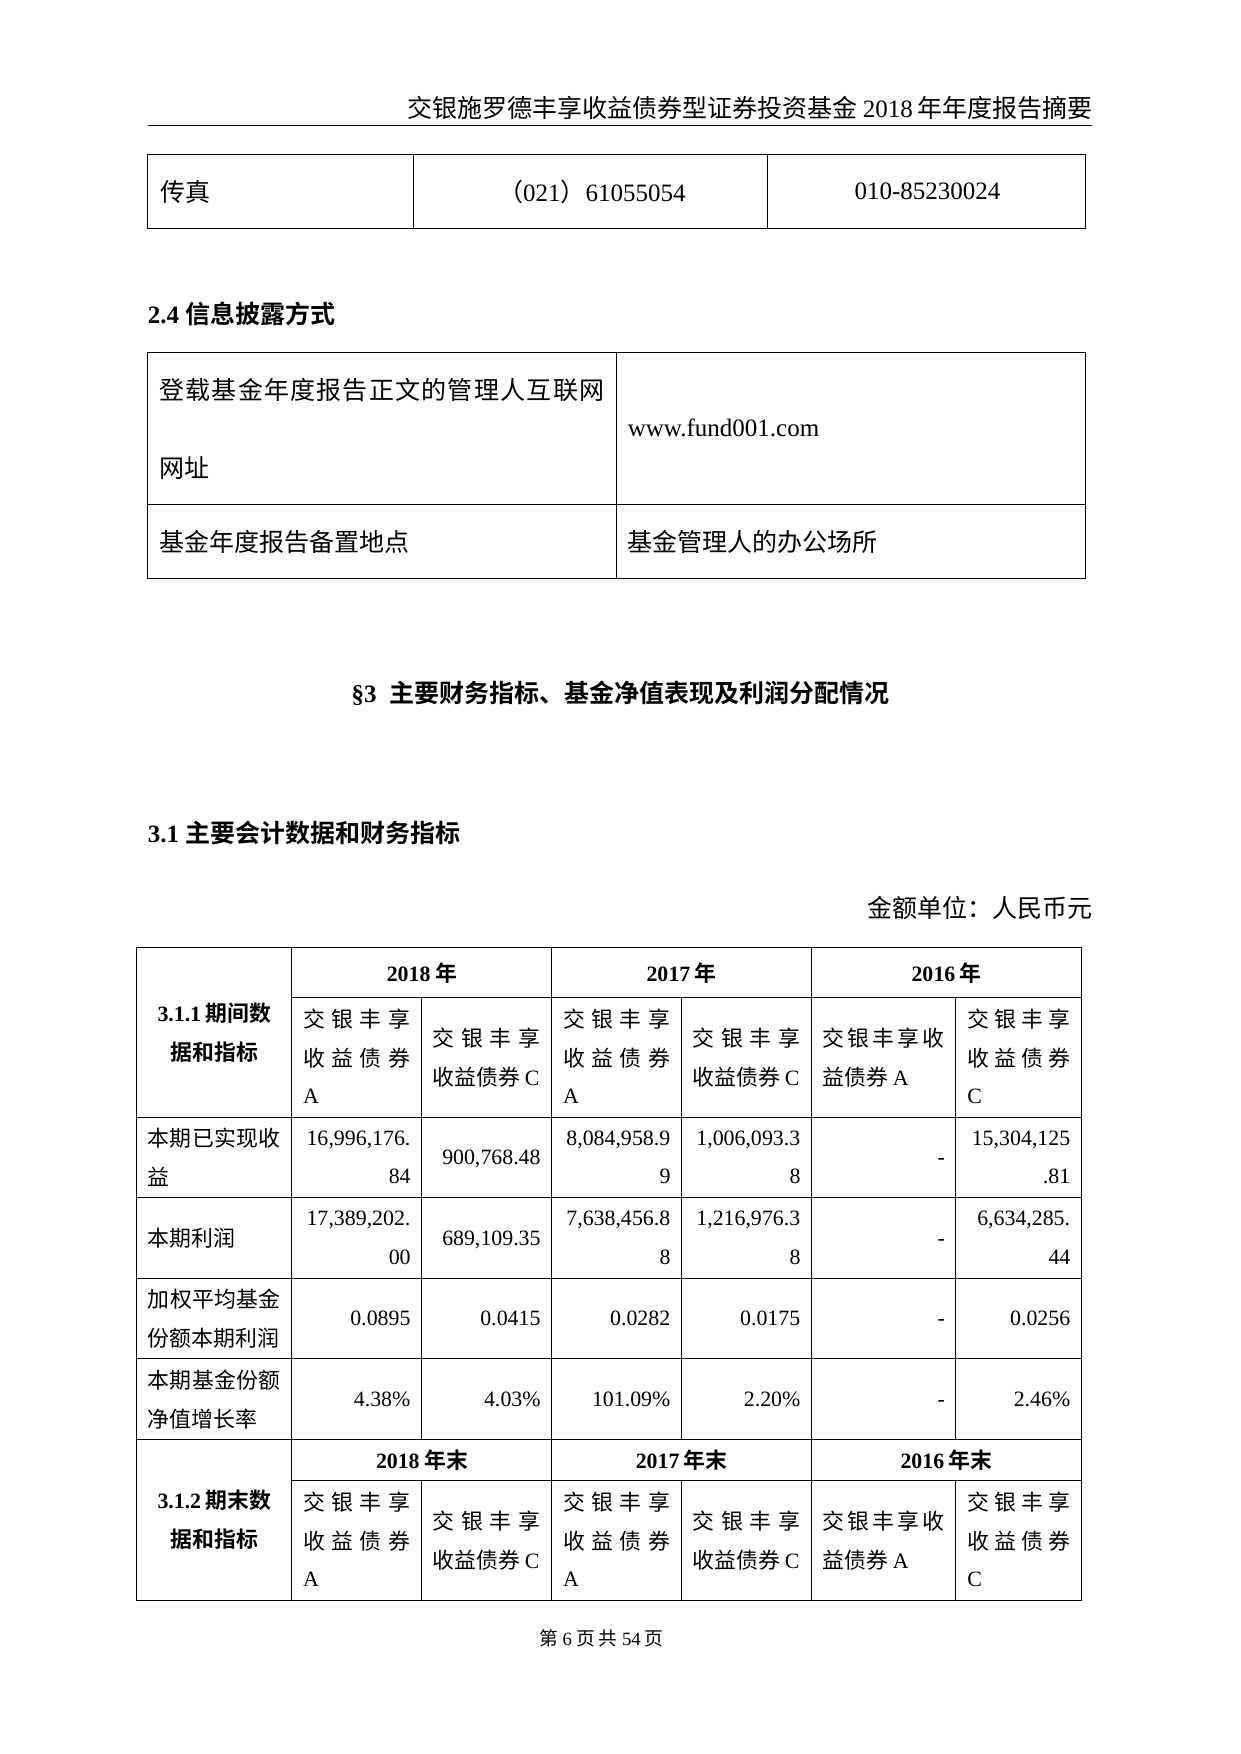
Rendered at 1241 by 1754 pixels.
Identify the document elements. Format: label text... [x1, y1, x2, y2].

table_cell 4.38% [292, 1359, 421, 1439]
table_cell 4.03% [422, 1359, 551, 1439]
subtitle §3 主要财务指标、基金净值表现及利润分配情况 [148, 659, 1092, 724]
table_cell 交银丰享收益债券C [422, 998, 551, 1117]
table_cell 0.0175 [682, 1279, 811, 1358]
table_cell 传真 [148, 155, 413, 228]
table_cell 1,216,976.38 [682, 1198, 811, 1278]
table_cell 交银丰享收益债券C [422, 1481, 551, 1600]
table_header www.fund001.com [617, 353, 1085, 504]
table_header 登载基金年度报告正文的管理人互联网网址 [148, 353, 616, 504]
table_cell （021）61055054 [414, 155, 767, 228]
table_header 3.1.1期间数据和指标 [137, 948, 291, 1117]
table_header 2016年 [812, 948, 1081, 997]
table_cell 加权平均基金份额本期利润 [137, 1279, 291, 1358]
table_cell 交银丰享收益债券C [956, 998, 1081, 1117]
table_header 2018年 [292, 948, 551, 997]
table_cell 689,109.35 [422, 1198, 551, 1278]
subtitle 2.4 信息披露方式 [148, 280, 1092, 345]
table_cell 010-85230024 [768, 155, 1085, 228]
table_cell 2.46% [956, 1359, 1081, 1439]
table_cell 2.20% [682, 1359, 811, 1439]
table_cell 交银丰享收益债券A [292, 998, 421, 1117]
table_cell 0.0282 [552, 1279, 681, 1358]
table_cell 16,996,176.84 [292, 1118, 421, 1197]
table_cell 本期基金份额净值增长率 [137, 1359, 291, 1439]
table_cell 2017年末 [552, 1440, 811, 1480]
table_cell 交银丰享收益债券A [812, 1481, 955, 1600]
table_cell 900,768.48 [422, 1118, 551, 1197]
table_cell 本期利润 [137, 1198, 291, 1278]
table_cell 2018年末 [292, 1440, 551, 1480]
table_cell 15,304,125.81 [956, 1118, 1081, 1197]
table_cell 本期已实现收益 [137, 1118, 291, 1197]
text 金额单位：人民币元 [149, 874, 1092, 939]
table_cell 基金年度报告备置地点 [148, 505, 616, 578]
table_header 2017年 [552, 948, 811, 997]
table_cell 交银丰享收益债券C [682, 1481, 811, 1600]
table_cell 交银丰享收益债券A [812, 998, 955, 1117]
table_cell - [812, 1198, 955, 1278]
table_cell 交银丰享收益债券A [292, 1481, 421, 1600]
table_cell 2016年末 [812, 1440, 1081, 1480]
subtitle 3.1 主要会计数据和财务指标 [148, 799, 1092, 864]
table_cell - [812, 1118, 955, 1197]
table_cell 基金管理人的办公场所 [617, 505, 1085, 578]
table_cell - [812, 1279, 955, 1358]
table_cell 8,084,958.99 [552, 1118, 681, 1197]
table_cell 交银丰享收益债券C [956, 1481, 1081, 1600]
table_cell 6,634,285.44 [956, 1198, 1081, 1278]
table_cell 0.0256 [956, 1279, 1081, 1358]
table_cell 101.09% [552, 1359, 681, 1439]
table_cell - [812, 1359, 955, 1439]
table_cell 7,638,456.88 [552, 1198, 681, 1278]
table_cell 交银丰享收益债券A [552, 1481, 681, 1600]
table_cell 0.0415 [422, 1279, 551, 1358]
table_cell 交银丰享收益债券A [552, 998, 681, 1117]
table_cell 1,006,093.38 [682, 1118, 811, 1197]
table_cell 交银丰享收益债券C [682, 998, 811, 1117]
table_cell 17,389,202.00 [292, 1198, 421, 1278]
table_cell 3.1.2期末数据和指标 [137, 1440, 291, 1600]
table_cell 0.0895 [292, 1279, 421, 1358]
